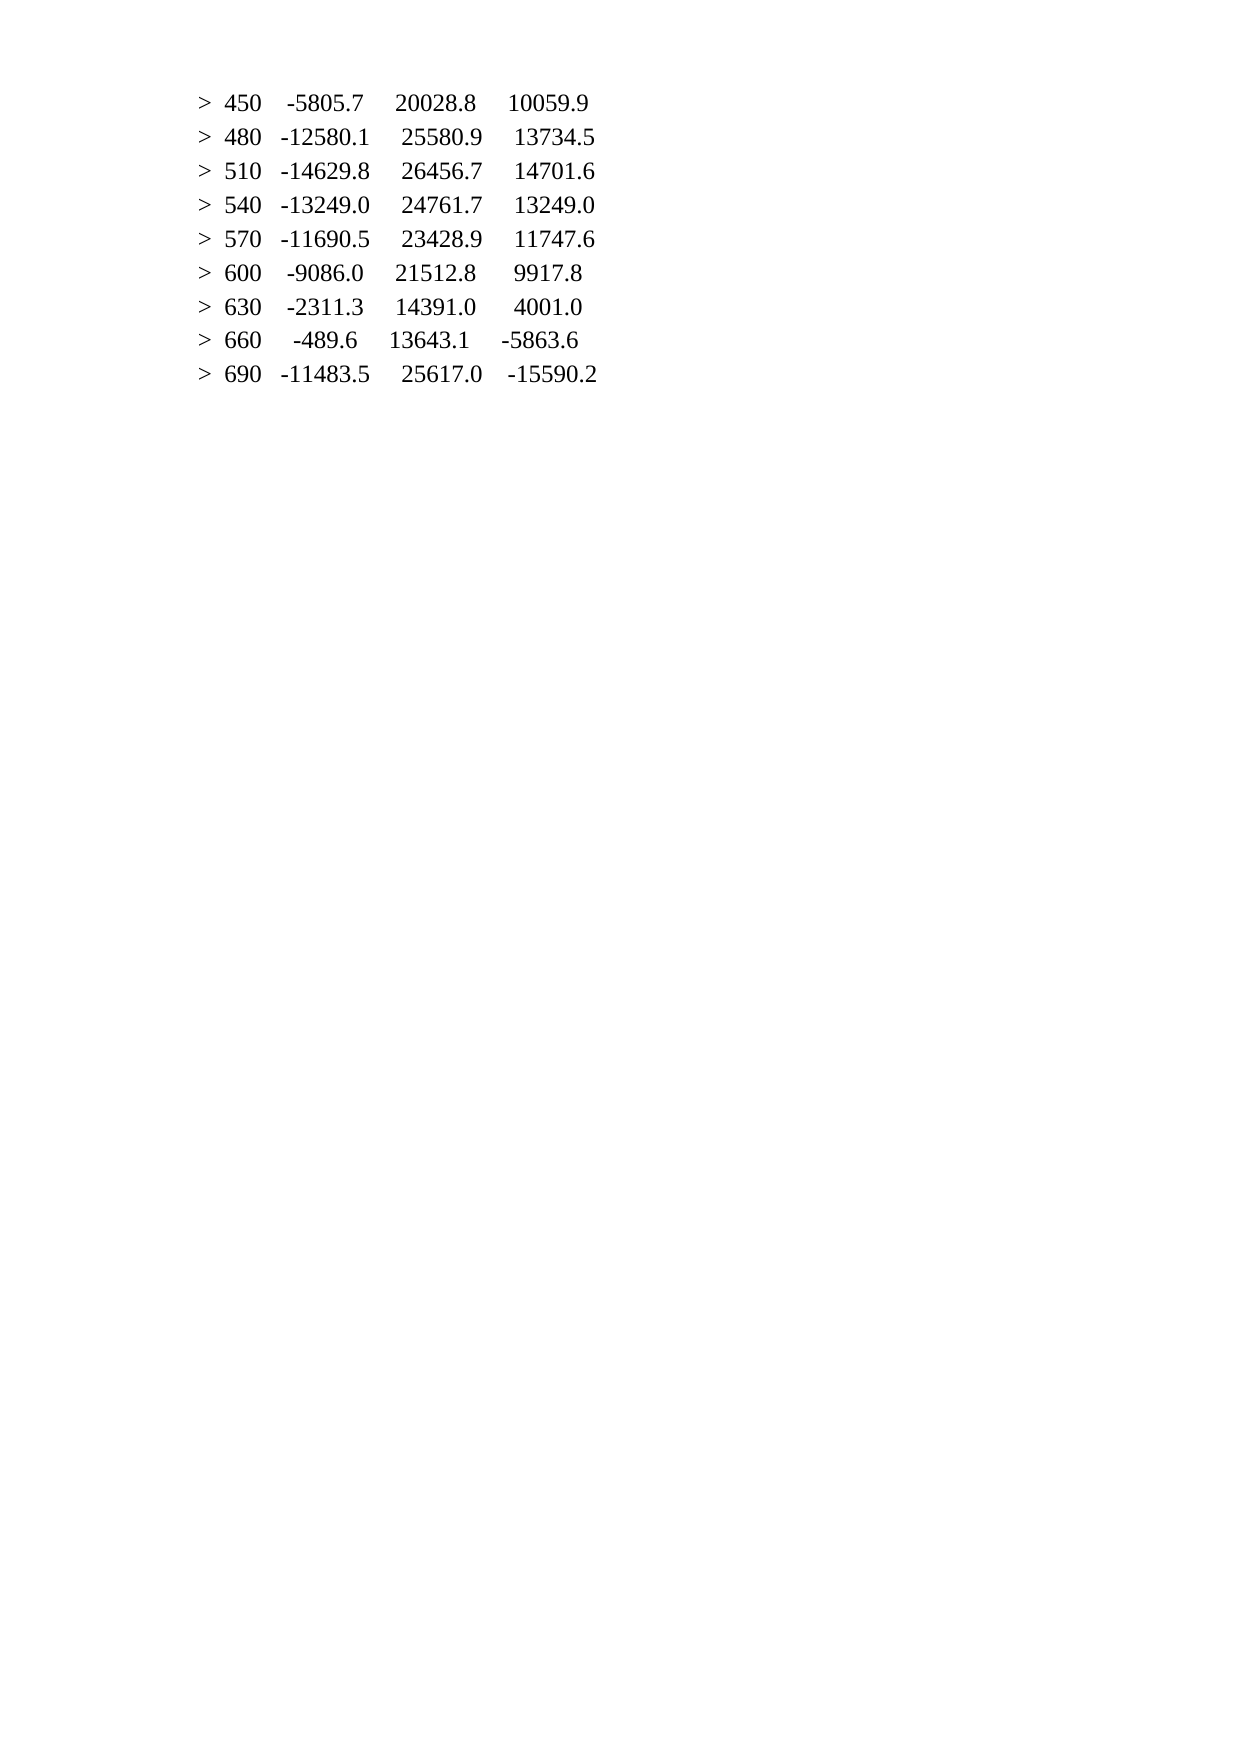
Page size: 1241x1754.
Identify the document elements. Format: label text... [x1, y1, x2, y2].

text > 480 -12580.1 25580.9 13734.5 [148, 122, 1152, 151]
text > 570 -11690.5 23428.9 11747.6 [148, 224, 1152, 253]
text > 690 -11483.5 25617.0 -15590.2 [148, 359, 1152, 388]
text > 660 -489.6 13643.1 -5863.6 [148, 326, 1152, 354]
text > 510 -14629.8 26456.7 14701.6 [148, 156, 1152, 185]
text > 450 -5805.7 20028.8 10059.9 [148, 88, 1152, 117]
text > 540 -13249.0 24761.7 13249.0 [148, 190, 1152, 219]
text > 630 -2311.3 14391.0 4001.0 [148, 292, 1152, 320]
text > 600 -9086.0 21512.8 9917.8 [148, 258, 1152, 287]
